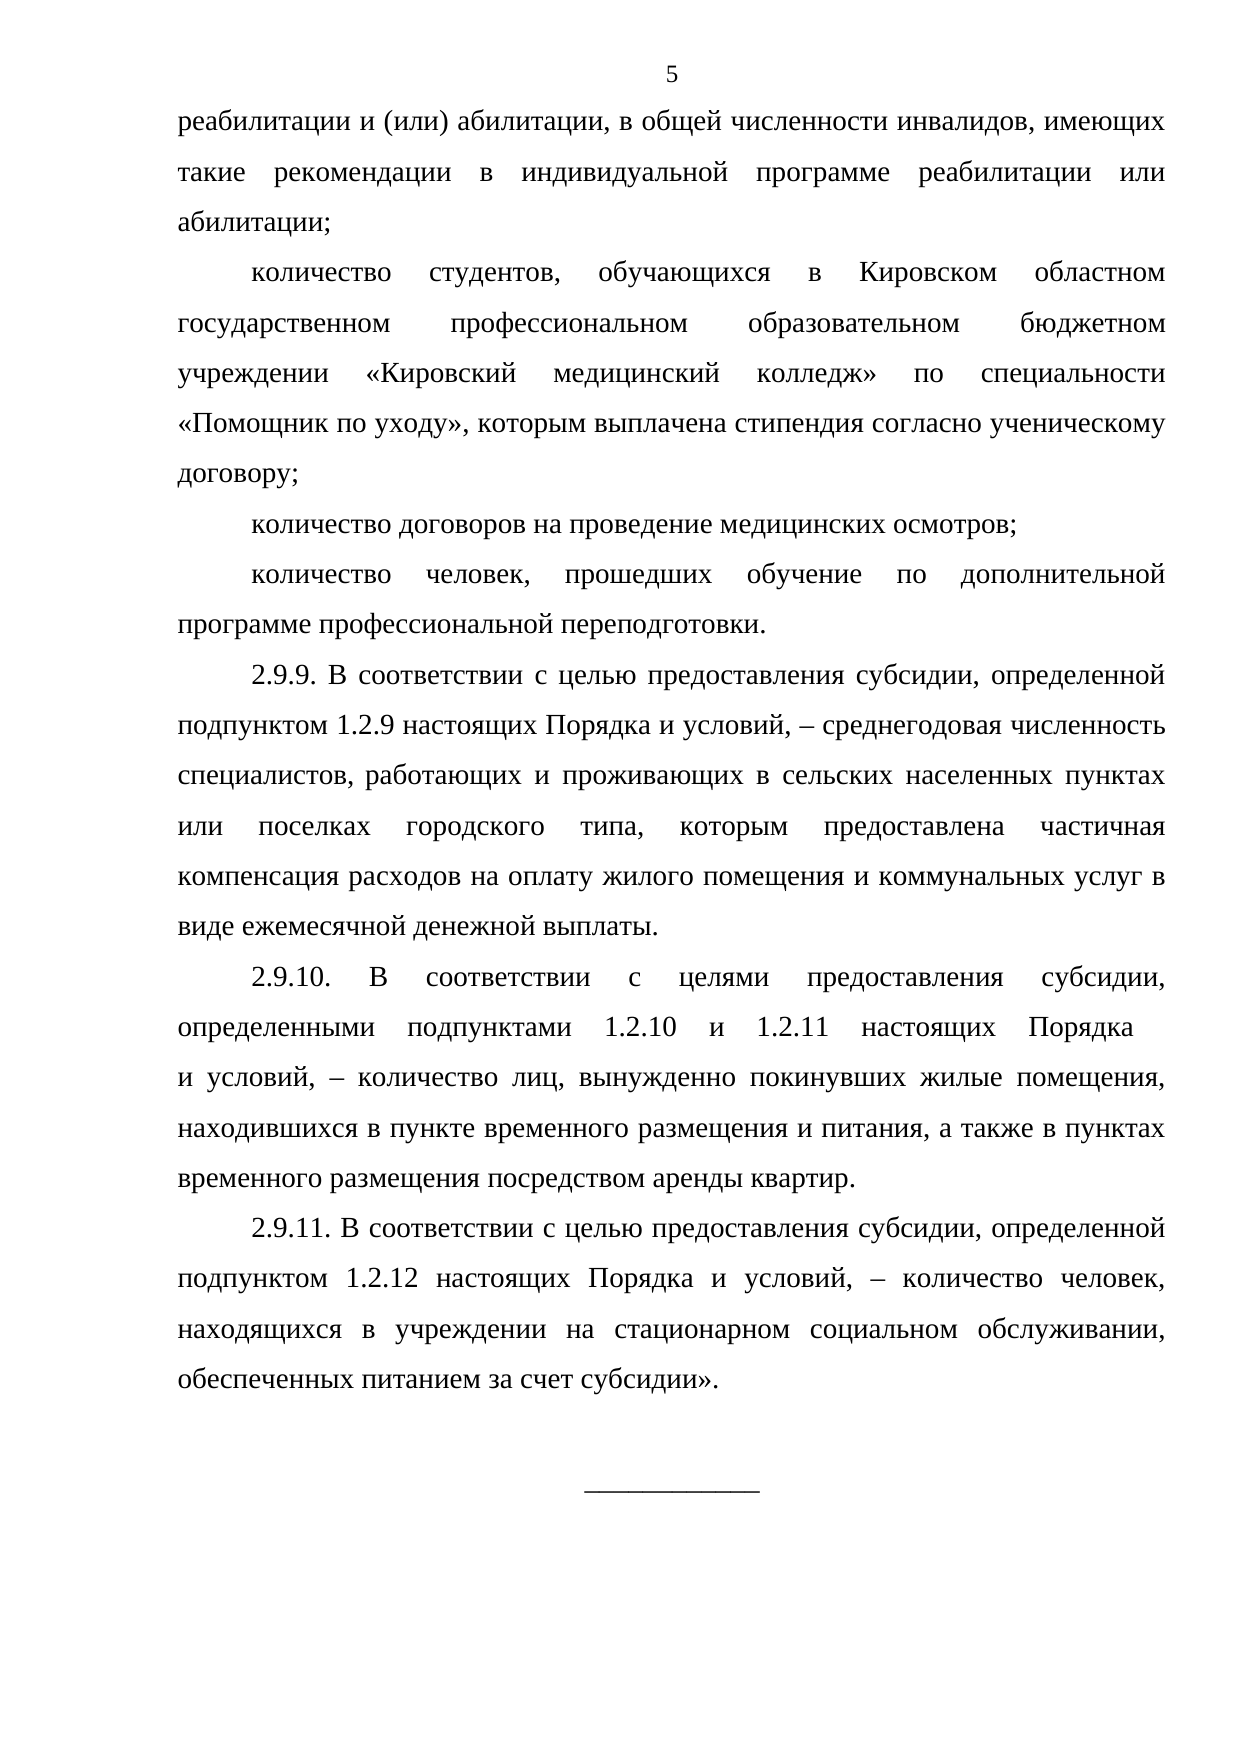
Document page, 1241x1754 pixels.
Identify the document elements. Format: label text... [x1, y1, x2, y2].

text 2.9.9. В соответствии с целью предоставления субсидии, определенной подпунктом 1.2.9 настоящих Порядка и условий, – среднегодовая численность специалистов, работающих и проживающих в сельских населенных пунктах или поселках городского типа, которым предоставлена частичная компенсация расходов на оплату жилого помещения и коммунальных услуг в виде ежемесячной денежной выплаты. [177, 657, 1166, 942]
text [177, 103, 1166, 238]
text 2.9.10. В соответствии с целями предоставления субсидии, определенными подпунктами 1.2.10 и 1.2.11 настоящих Порядка и условий, – количество лиц, вынужденно покинувших жилые помещения, находившихся в пункте временного размещения и питания, а также в пунктах временного размещения посредством аренды квартир. [177, 959, 1166, 1193]
text количество договоров на проведение медицинских осмотров; [177, 506, 1166, 539]
text ____________ [177, 1462, 1166, 1495]
text количество студентов, обучающихся в Кировском областном государственном профессиональном образовательном бюджетном учреждении «Кировский медицинский колледж» по специальности «Помощник по уходу», которым выплачена стипендия согласно ученическому договору; [177, 254, 1166, 489]
text количество человек, прошедших обучение по дополнительной программе профессиональной переподготовки. [177, 556, 1166, 640]
text 2.9.11. В соответствии с целью предоставления субсидии, определенной подпунктом 1.2.12 настоящих Порядка и условий, – количество человек, находящихся в учреждении на стационарном социальном обслуживании, обеспеченных питанием за счет субсидии». [177, 1210, 1166, 1395]
